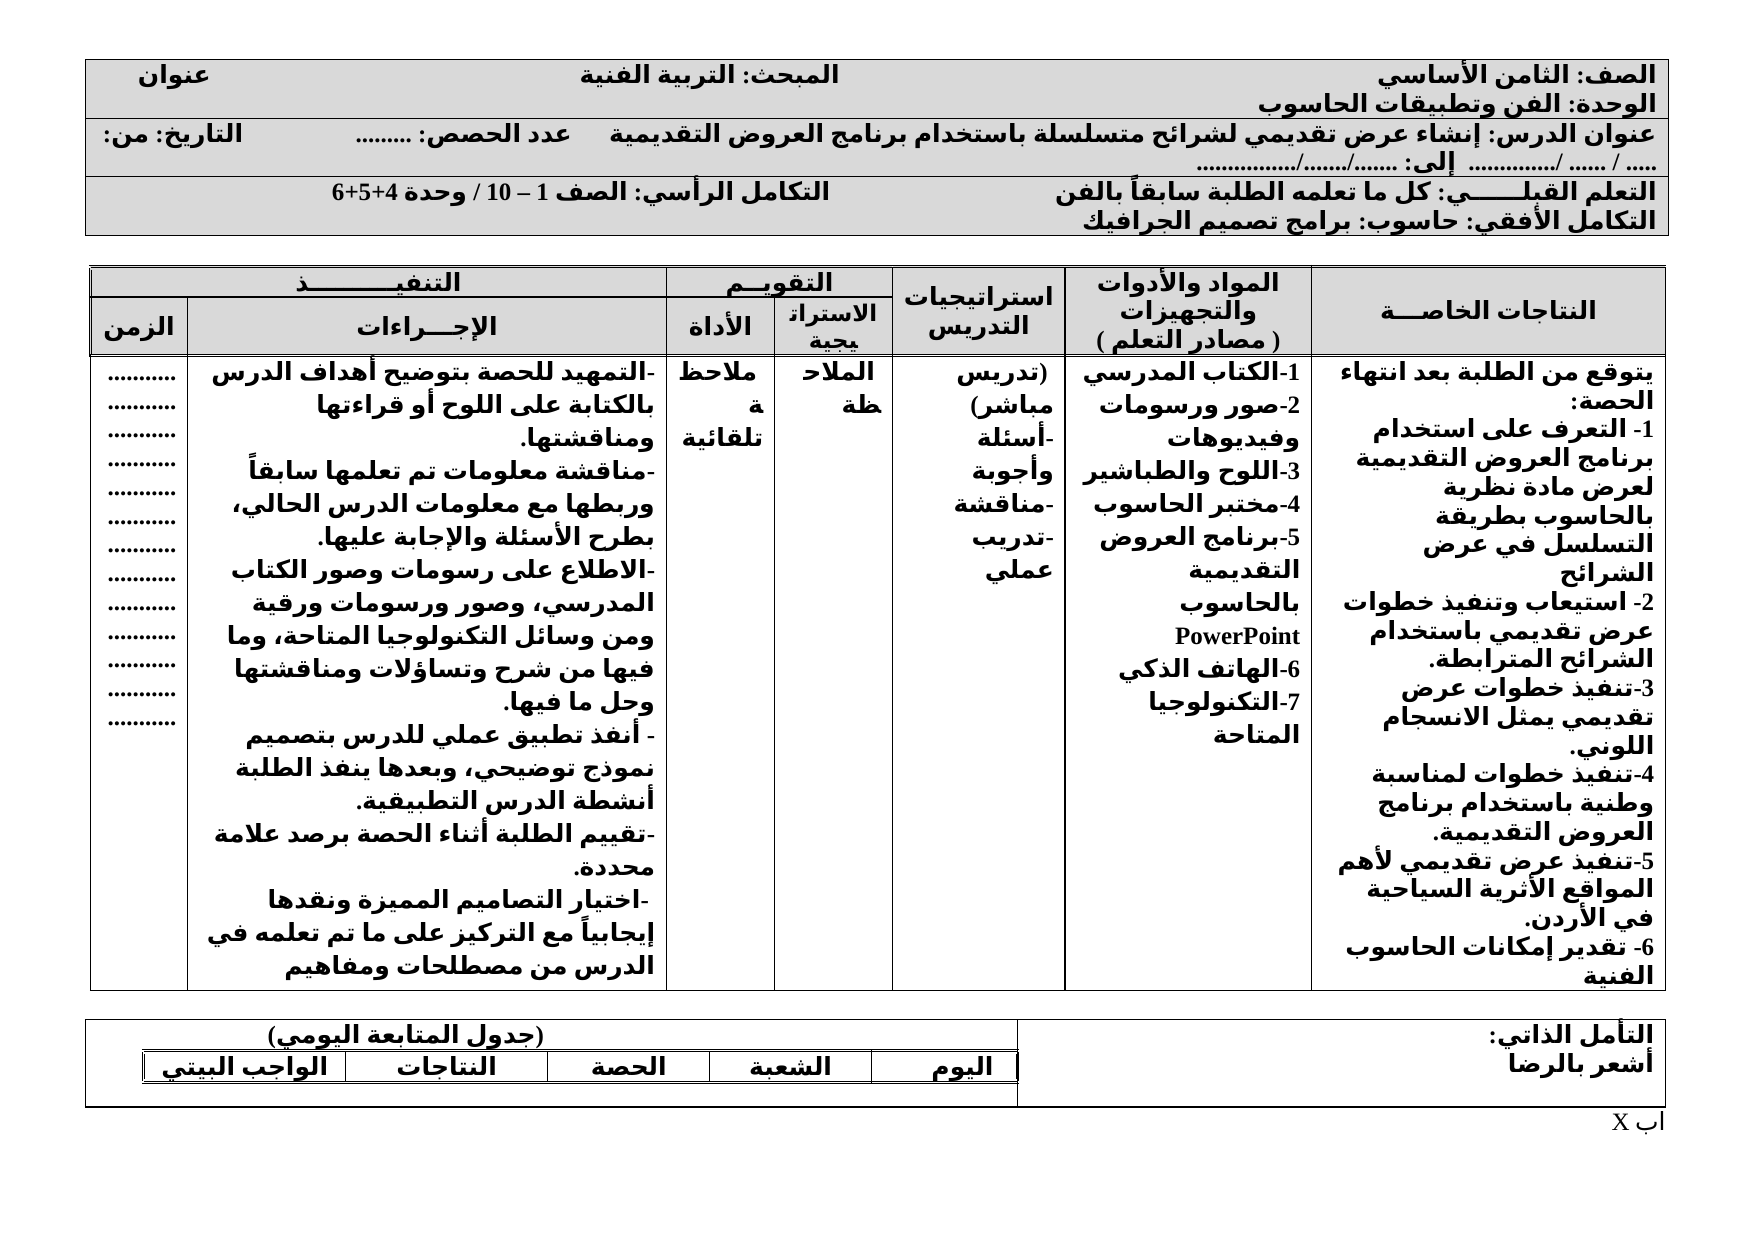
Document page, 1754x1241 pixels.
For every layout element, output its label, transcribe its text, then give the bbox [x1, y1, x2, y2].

table_header الصف: الثامن الأساسي المبحث: التربية الفنية عنوان الوحدة: الفن وتطبيقات الحاسوب [86, 60, 1668, 118]
table_header المواد والأدوات والتجهيزات ( مصادر التعلم ) [1066, 268, 1311, 354]
table_cell ملاحظة تلقائية [667, 357, 774, 989]
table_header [1018, 1020, 1665, 1106]
table_cell (تدريس مباشر) -أسئلة وأجوبة -مناقشة -تدريب عملي [893, 357, 1064, 989]
table_cell يتوقع من الطلبة بعد انتهاء الحصة: 1- التعرف على استخدام برنامج العروض التقديمية لعرض مادة نظرية بالحاسوب بطريقة التسلسل في عرض الشرائح 2- استيعاب وتنفيذ خطوات عرض تقديمي باستخدام الشرائح المترابطة. 3-تنفيذ خطوات عرض تقديمي يمثل الانسجام اللوني. 4-تنفيذ خطوات لمناسبة وطنية باستخدام برنامج العروض التقديمية. 5-تنفيذ عرض تقديمي لأهم المواقع الأثرية السياحية في الأردن. 6- تقدير إمكانات الحاسوب الفنية [1312, 357, 1665, 989]
table_cell الإجـــراءات [188, 298, 666, 354]
table_header النتاجات الخاصـــة [1312, 268, 1665, 354]
table_cell التعلم القبلــــــي: كل ما تعلمه الطلبة سابقاً بالفن التكامل الرأسي: الصف 1 – 10 / وحدة 4+5+6 التكامل الأفقي: حاسوب: برامج تصميم الجرافيك [86, 177, 1668, 235]
table_cell عنوان الدرس: إنشاء عرض تقديمي لشرائح متسلسلة باستخدام برنامج العروض التقديمية عدد الحصص: ......... التاريخ: من: ..... / ...... /.............. إلى: ......./......./................ [86, 119, 1668, 176]
table_cell الاستراتيجية [775, 298, 892, 354]
table_header التقويــم [667, 268, 892, 296]
table_header استراتيجيات التدريس [893, 268, 1064, 354]
table_cell -التمهيد للحصة بتوضيح أهداف الدرس بالكتابة على اللوح أو قراءتها ومناقشتها. -مناقشة معلومات تم تعلمها سابقاً وربطها مع معلومات الدرس الحالي، بطرح الأسئلة والإجابة عليها. -الاطلاع على رسومات وصور الكتاب المدرسي، وصور ورسومات ورقية ومن وسائل التكنولوجيا المتاحة، وما فيها من شرح وتساؤلات ومناقشتها وحل ما فيها. - أنفذ تطبيق عملي للدرس بتصميم نموذج توضيحي، وبعدها ينفذ الطلبة أنشطة الدرس التطبيقية. -تقييم الطلبة أثناء الحصة برصد علامة محددة. -اختيار التصاميم المميزة ونقدها إيجابياً مع التركيز على ما تم تعلمه في الدرس من مصطلحات ومفاهيم [188, 357, 666, 989]
table_cell الأداة [667, 298, 774, 354]
table_cell الملاحظة [775, 357, 892, 989]
table_header التنفيــــــــــذ [90, 268, 666, 296]
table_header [86, 1020, 1017, 1106]
table_cell ........... ........... ........... ........... ........... ........... ........... ........... ........... ........... ........... ...................... [91, 357, 187, 989]
table_cell 1-الكتاب المدرسي 2-صور ورسومات وفيديوهات 3-اللوح والطباشير 4-مختبر الحاسوب 5-برنامج العروض التقديمية بالحاسوب PowerPoint 6-الهاتف الذكي 7-التكنولوجيا المتاحة [1066, 357, 1311, 989]
table_cell الزمن [92, 298, 187, 354]
